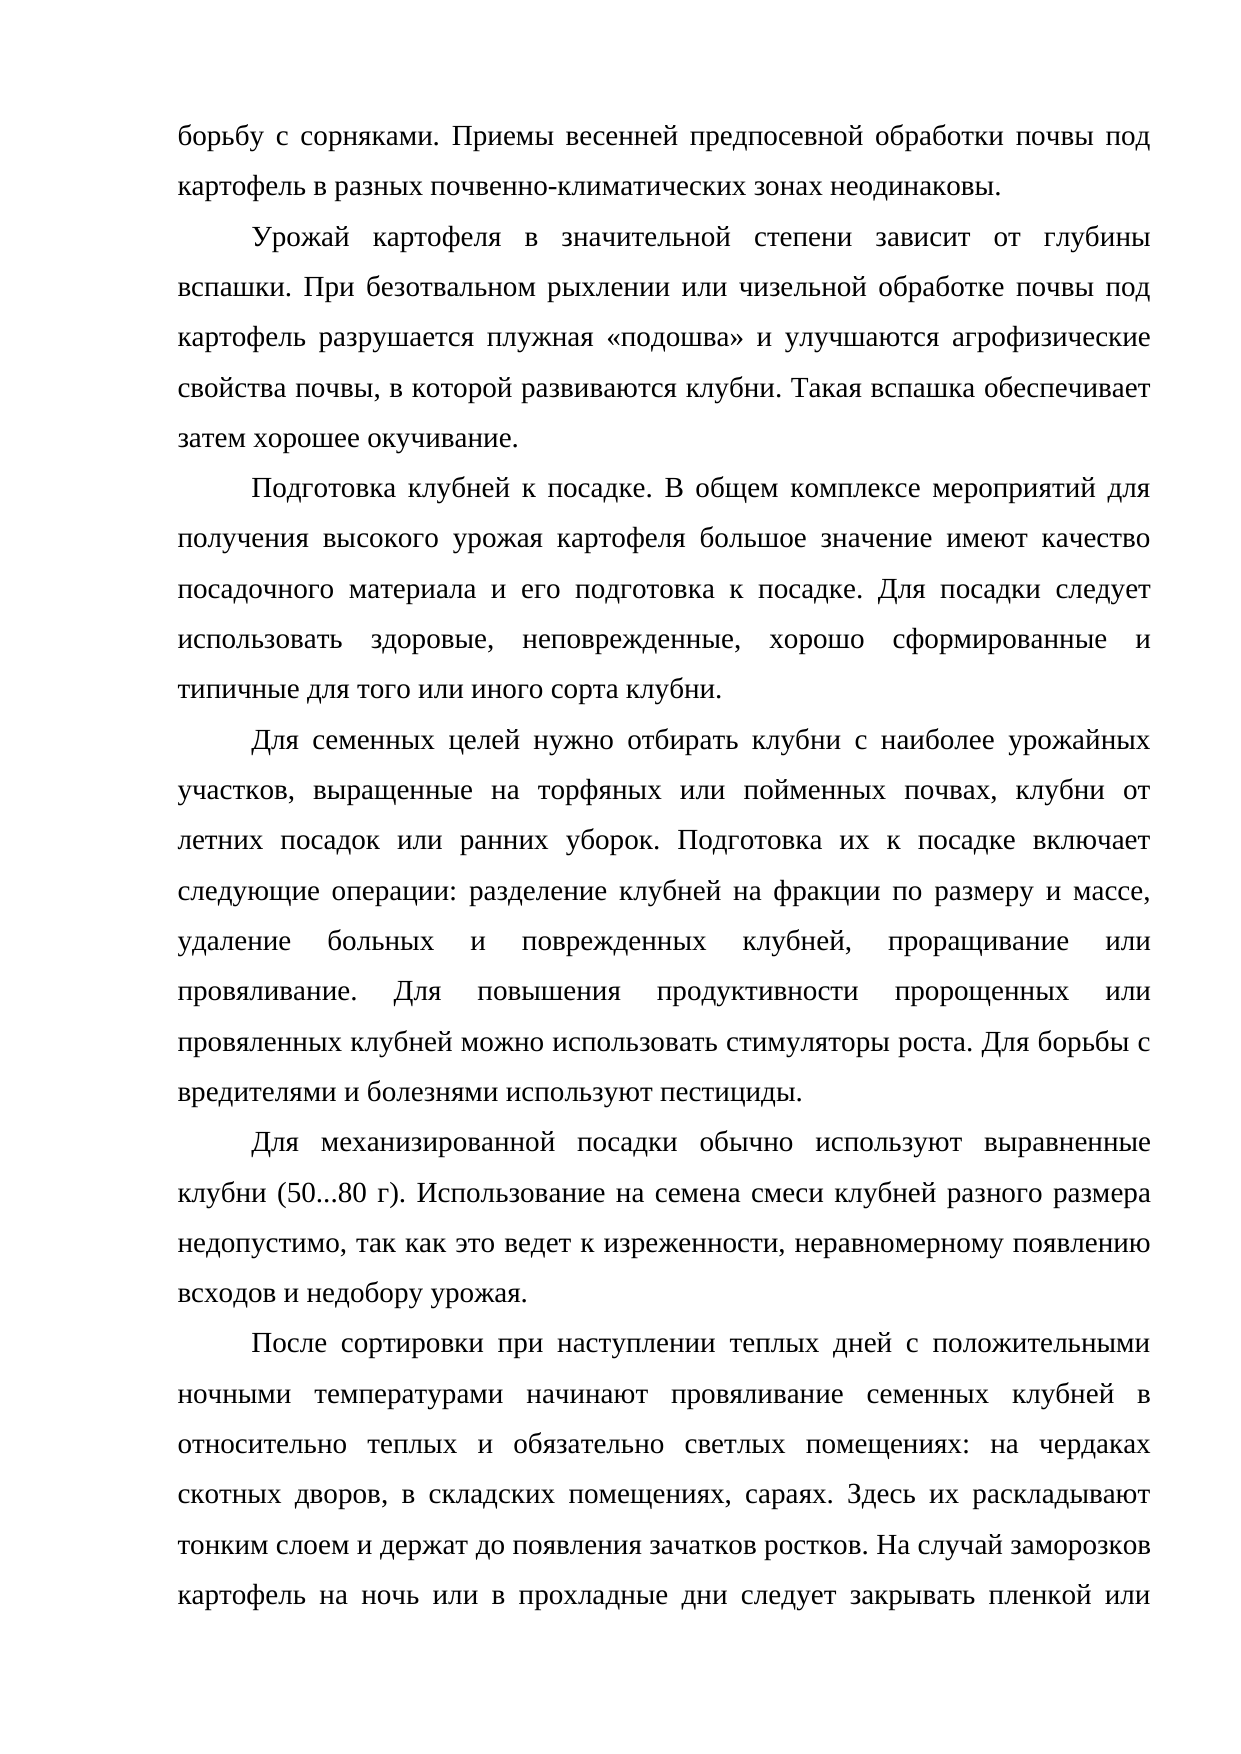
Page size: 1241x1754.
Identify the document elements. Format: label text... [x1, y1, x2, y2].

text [177, 118, 1152, 202]
text Урожай картофеля в значительной степени зависит от глубины вспашки. При безотвальном рыхлении или чизельной обработке почвы под картофель разрушается плужная «подошва» и улучшаются агрофизические свойства почвы, в которой развиваются клубни. Такая вспашка обеспечивает затем хорошее окучивание. [177, 219, 1152, 453]
text Подготовка клубней к посадке. В общем комплексе мероприятий для получения высокого урожая картофеля большое значение имеют качество посадочного материала и его подготовка к посадке. Для посадки следует использовать здоровые, неповрежденные, хорошо сформированные и типичные для того или иного сорта клубни. [177, 470, 1152, 705]
text Для механизированной посадки обычно используют выравненные клубни (50...80 г). Использование на семена смеси клубней разного размера недопустимо, так как это ведет к изреженности, неравномерному появлению всходов и недобору урожая. [177, 1124, 1152, 1309]
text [177, 1326, 1152, 1611]
text Для семенных целей нужно отбирать клубни с наиболее урожайных участков, выращенные на торфяных или пойменных почвах, клубни от летних посадок или ранних уборок. Подготовка их к посадке включает следующие операции: разделение клубней на фракции по размеру и массе, удаление больных и поврежденных клубней, проращивание или провяливание. Для повышения продуктивности пророщенных или провяленных клубней можно использовать стимуляторы роста. Для борьбы с вредителями и болезнями используют пестициды. [177, 722, 1152, 1108]
